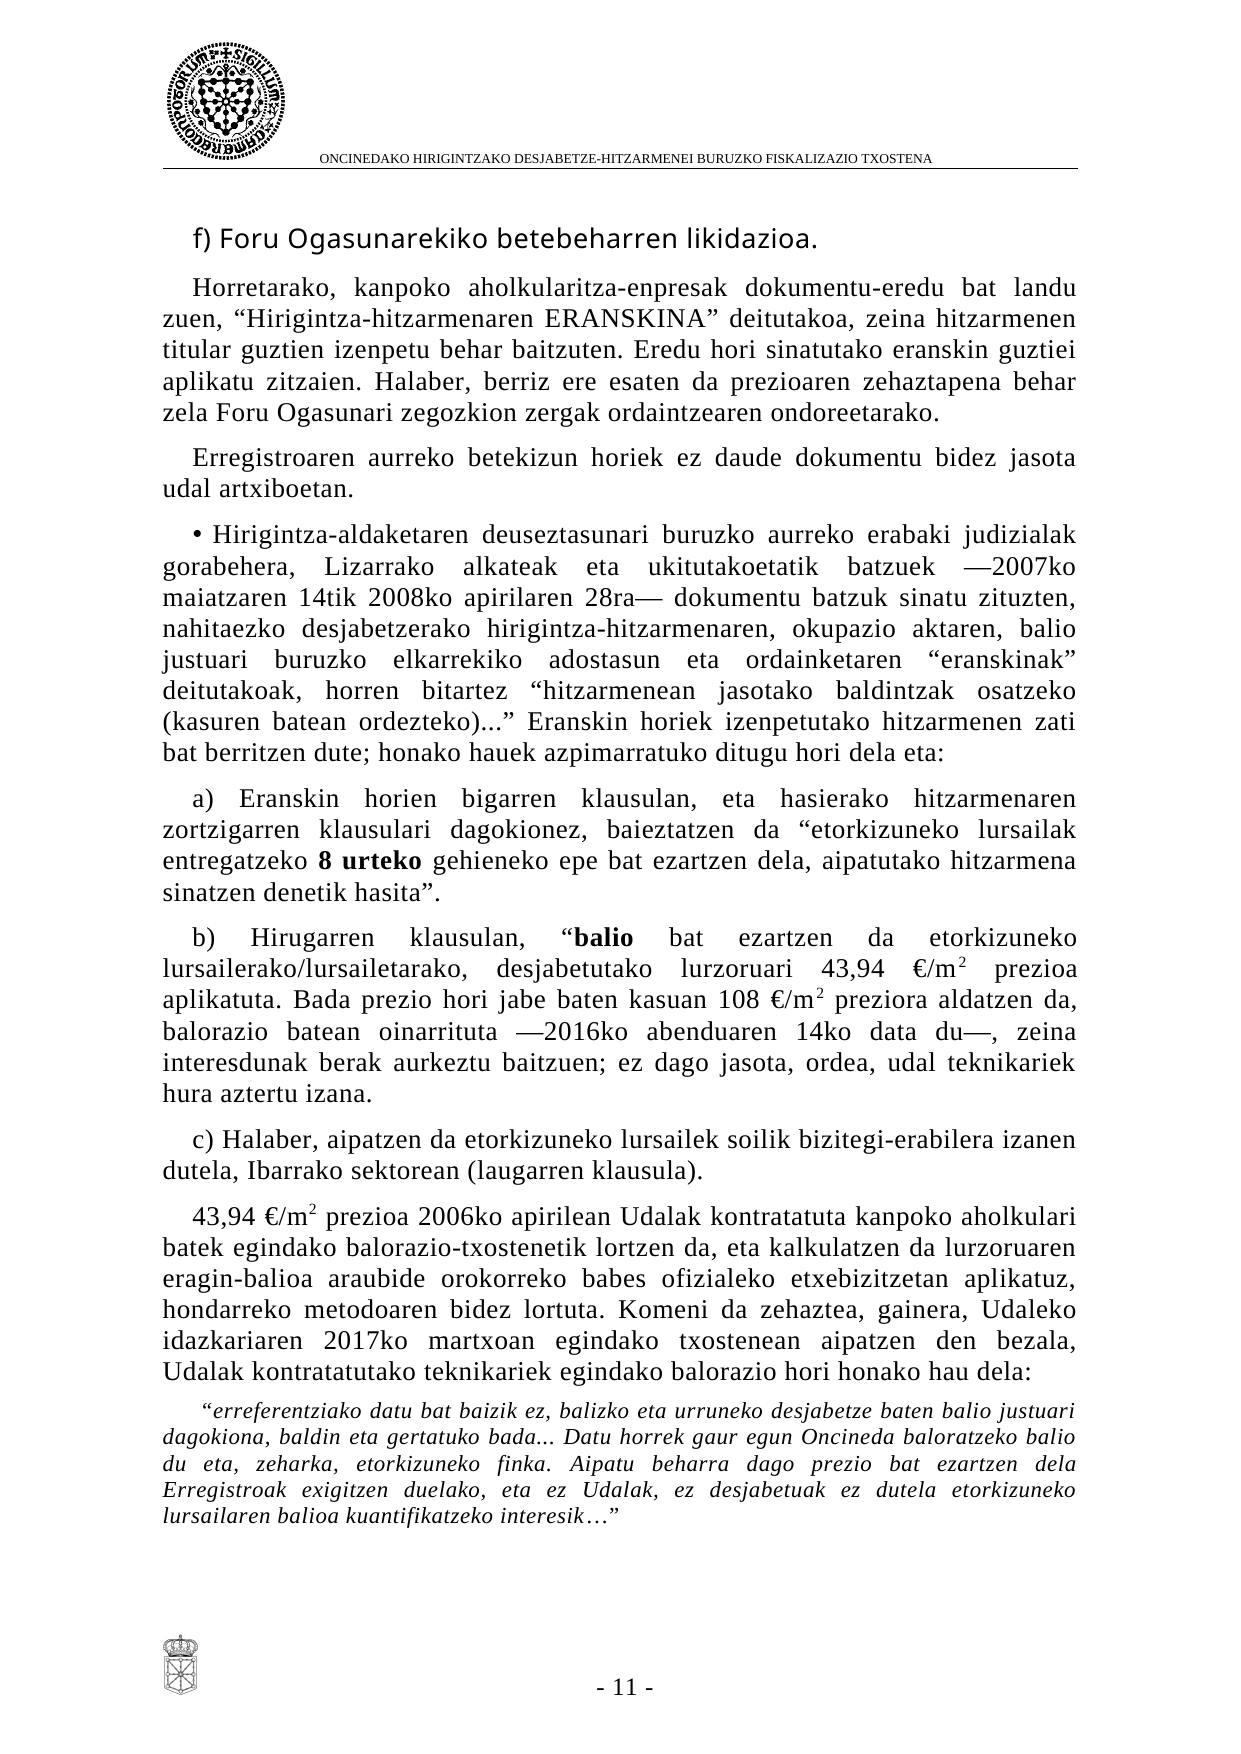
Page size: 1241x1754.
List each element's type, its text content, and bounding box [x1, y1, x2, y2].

text 43,94 €/m2 prezioa 2006ko apirilean Udalak kontratatuta kanpoko aholkulari batek egindako balorazio-txostenetik lortzen da, eta kalkulatzen da lurzoruaren eragin-balioa araubide orokorreko babes ofizialeko etxebizitzetan aplikatuz, hondarreko metodoaren bidez lortuta. Komeni da zehaztea, gainera, Udaleko idazkariaren 2017ko martxoan egindako txostenean aipatzen den bezala, Udalak kontratatutako teknikariek egindako balorazio hori honako hau dela: [162, 1200, 1078, 1387]
picture [162, 1634, 199, 1696]
picture [162, 38, 289, 164]
list Hirigintza-aldaketaren deuseztasunari buruzko aurreko erabaki judizialak gorabehera, Lizarrako alkateak eta ukitutakoetatik batzuek —2007ko maiatzaren 14tik 2008ko apirilaren 28ra— dokumentu batzuk sinatu zituzten, nahitaezko desjabetzerako hirigintza-hitzarmenaren, okupazio aktaren, balio justuari buruzko elkarrekiko adostasun eta ordainketaren “eranskinak” deitutakoak, horren bitartez “hitzarmenean jasotako baldintzak osatzeko (kasuren batean ordezteko)...” Eranskin horiek izenpetutako hitzarmenen zati bat berritzen dute; honako hauek azpimarratuko ditugu hori dela eta: [162, 518, 1078, 768]
text c) Halaber, aipatzen da etorkizuneko lursailek soilik bizitegi-erabilera izanen dutela, Ibarrako sektorean (laugarren klausula). [162, 1123, 1078, 1185]
text Horretarako, kanpoko aholkularitza-enpresak dokumentu-eredu bat landu zuen, “Hirigintza-hitzarmenaren ERANSKINA” deitutakoa, zeina hitzarmenen titular guztien izenpetu behar baitzuten. Eredu hori sinatutako eranskin guztiei aplikatu zitzaien. Halaber, berriz ere esaten da prezioaren zehaztapena behar zela Foru Ogasunari zegozkion zergak ordaintzearen ondoreetarako. [162, 271, 1078, 427]
text “erreferentziako datu bat baizik ez, balizko eta urruneko desjabetze baten balio justuari dagokiona, baldin eta gertatuko bada... Datu horrek gaur egun Oncineda baloratzeko balio du eta, zeharka, etorkizuneko finka. Aipatu beharra dago prezio bat ezartzen dela Erregistroak exigitzen duelako, eta ez Udalak, ez desjabetuak ez dutela etorkizuneko lursailaren balioa kuantifikatzeko interesik…” [162, 1397, 1078, 1529]
text f) Foru Ogasunarekiko betebeharren likidazioa. [193, 220, 1078, 257]
text b) Hirugarren klausulan, “balio bat ezartzen da etorkizuneko lursailerako/lursailetarako, desjabetutako lurzoruari 43,94 €/m2 prezioa aplikatuta. Bada prezio hori jabe baten kasuan 108 €/m2 preziora aldatzen da, balorazio batean oinarrituta —2016ko abenduaren 14ko data du—, zeina interesdunak berak aurkeztu baitzuen; ez dago jasota, ordea, udal teknikariek hura aztertu izana. [162, 921, 1078, 1108]
text Erregistroaren aurreko betekizun horiek ez daude dokumentu bidez jasota udal artxiboetan. [162, 441, 1078, 504]
text a) Eranskin horien bigarren klausulan, eta hasierako hitzarmenaren zortzigarren klausulari dagokionez, baieztatzen da “etorkizuneko lursailak entregatzeko 8 urteko gehieneko epe bat ezartzen dela, aipatutako hitzarmena sinatzen denetik hasita”. [162, 782, 1078, 907]
